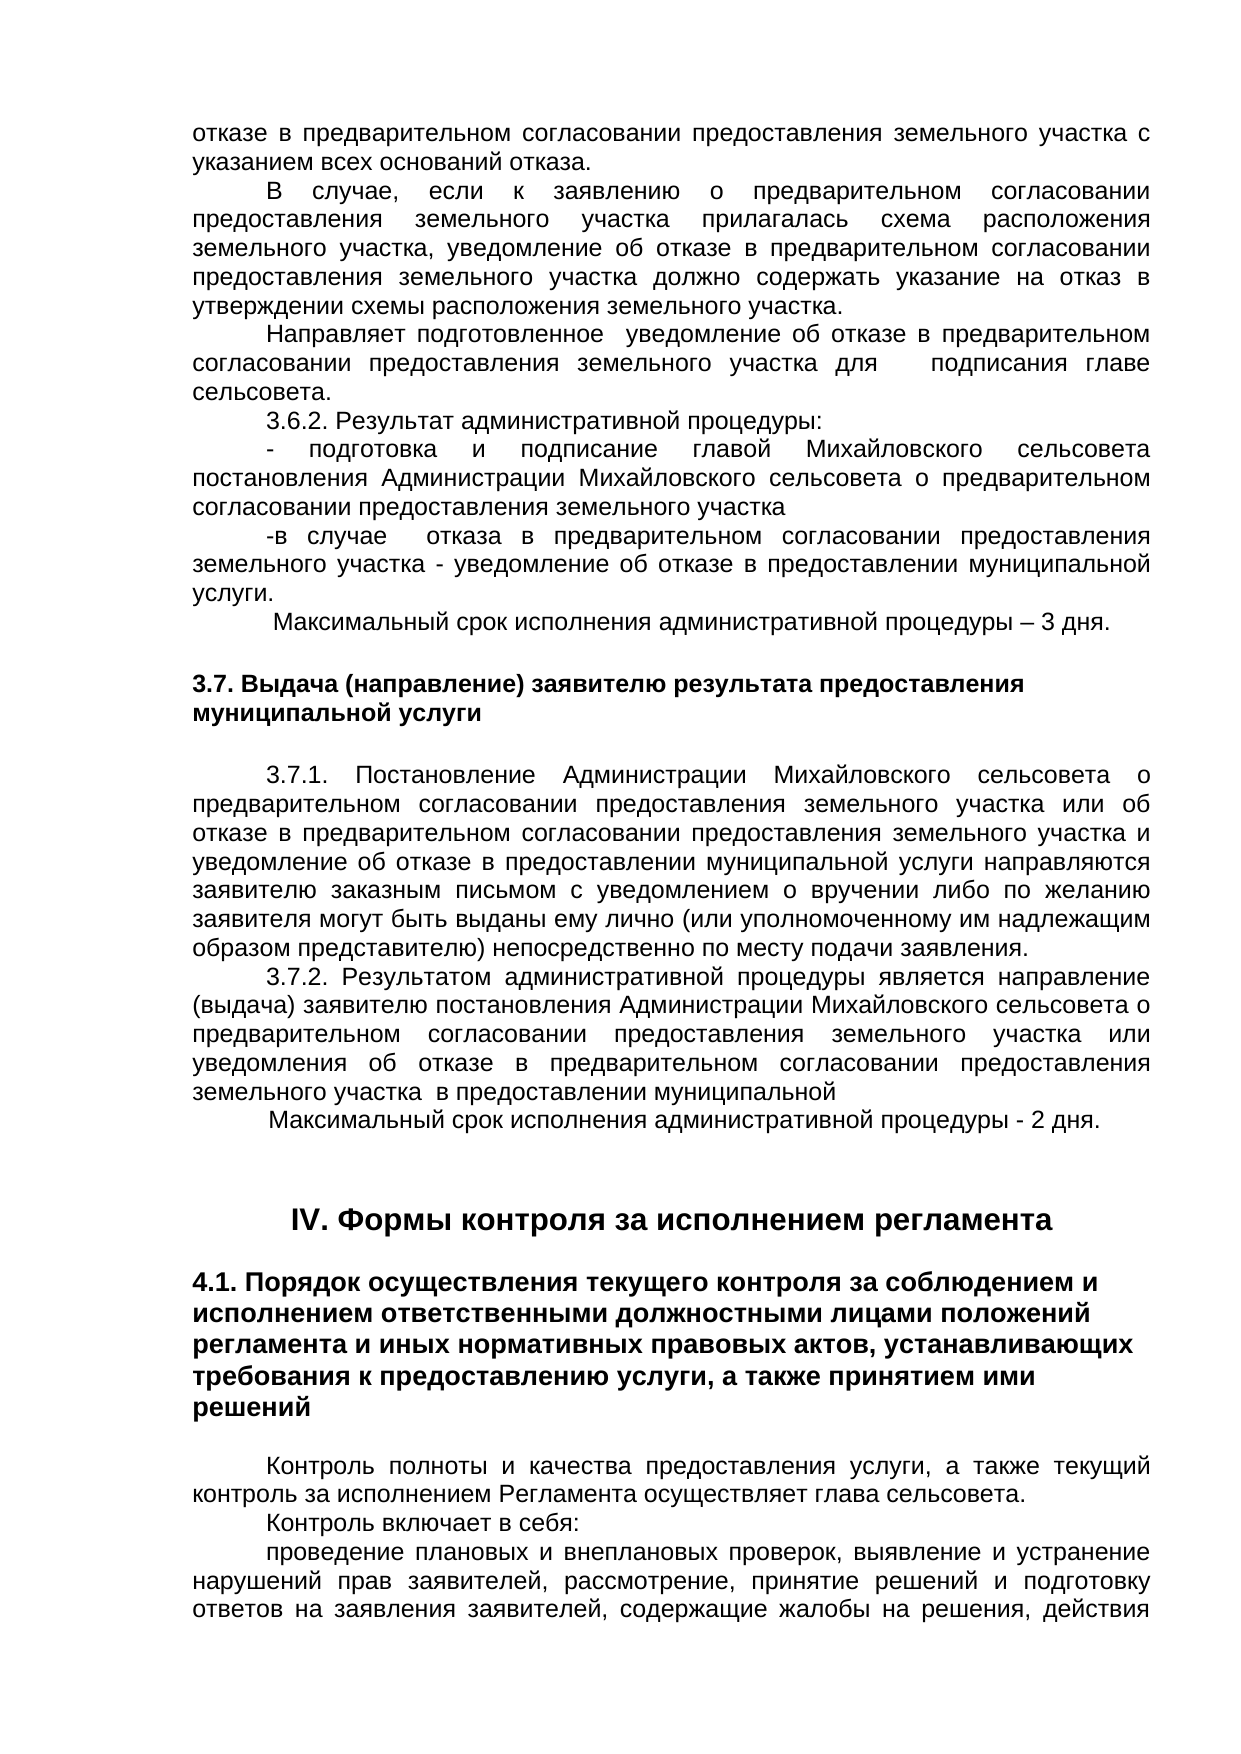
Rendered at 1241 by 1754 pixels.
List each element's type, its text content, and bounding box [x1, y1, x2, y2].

text 4.1. Порядок осуществления текущего контроля за соблюдением и исполнением ответственными должностными лицами положений регламента и иных нормативных правовых актов, устанавливающих требования к предоставлению услуги, а также принятием ими решений [192, 1266, 1152, 1422]
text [192, 1537, 1152, 1623]
text IV. Формы контроля за исполнением регламента [192, 1201, 1152, 1237]
text 3.6.2. Результат административной процедуры: [192, 406, 1152, 434]
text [192, 118, 1152, 176]
text -в случае отказа в предварительном согласовании предоставления земельного участка - уведомление об отказе в предоставлении муниципальной услуги. [192, 521, 1152, 607]
text Контроль включает в себя: [192, 1508, 1152, 1537]
text - подготовка и подписание главой Михайловского сельсовета постановления Администрации Михайловского сельсовета о предварительном согласовании предоставления земельного участка [192, 434, 1152, 521]
text Контроль полноты и качества предоставления услуги, а также текущий контроль за исполнением Регламента осуществляет глава сельсовета. [192, 1451, 1152, 1508]
text 3.7.2. Результатом административной процедуры является направление (выдача) заявителю постановления Администрации Михайловского сельсовета о предварительном согласовании предоставления земельного участка или уведомления об отказе в предварительном согласовании предоставления земельного участка в предоставлении муниципальной [192, 961, 1152, 1105]
text 3.7. Выдача (направление) заявителю результата предоставления муниципальной услуги [192, 669, 1152, 727]
text Максимальный срок исполнения административной процедуры – 3 дня. [192, 607, 1152, 636]
text Максимальный срок исполнения административной процедуры - 2 дня. [192, 1105, 1152, 1134]
text 3.7.1. Постановление Администрации Михайловского сельсовета о предварительном согласовании предоставления земельного участка или об отказе в предварительном согласовании предоставления земельного участка и уведомление об отказе в предоставлении муниципальной услуги направляются заявителю заказным письмом с уведомлением о вручении либо по желанию заявителя могут быть выданы ему лично (или уполномоченному им надлежащим образом представителю) непосредственно по месту подачи заявления. [192, 760, 1152, 961]
text Направляет подготовленное уведомление об отказе в предварительном согласовании предоставления земельного участка для подписания главе сельсовета. [192, 319, 1152, 406]
text В случае, если к заявлению о предварительном согласовании предоставления земельного участка прилагалась схема расположения земельного участка, уведомление об отказе в предварительном согласовании предоставления земельного участка должно содержать указание на отказ в утверждении схемы расположения земельного участка. [192, 176, 1152, 319]
